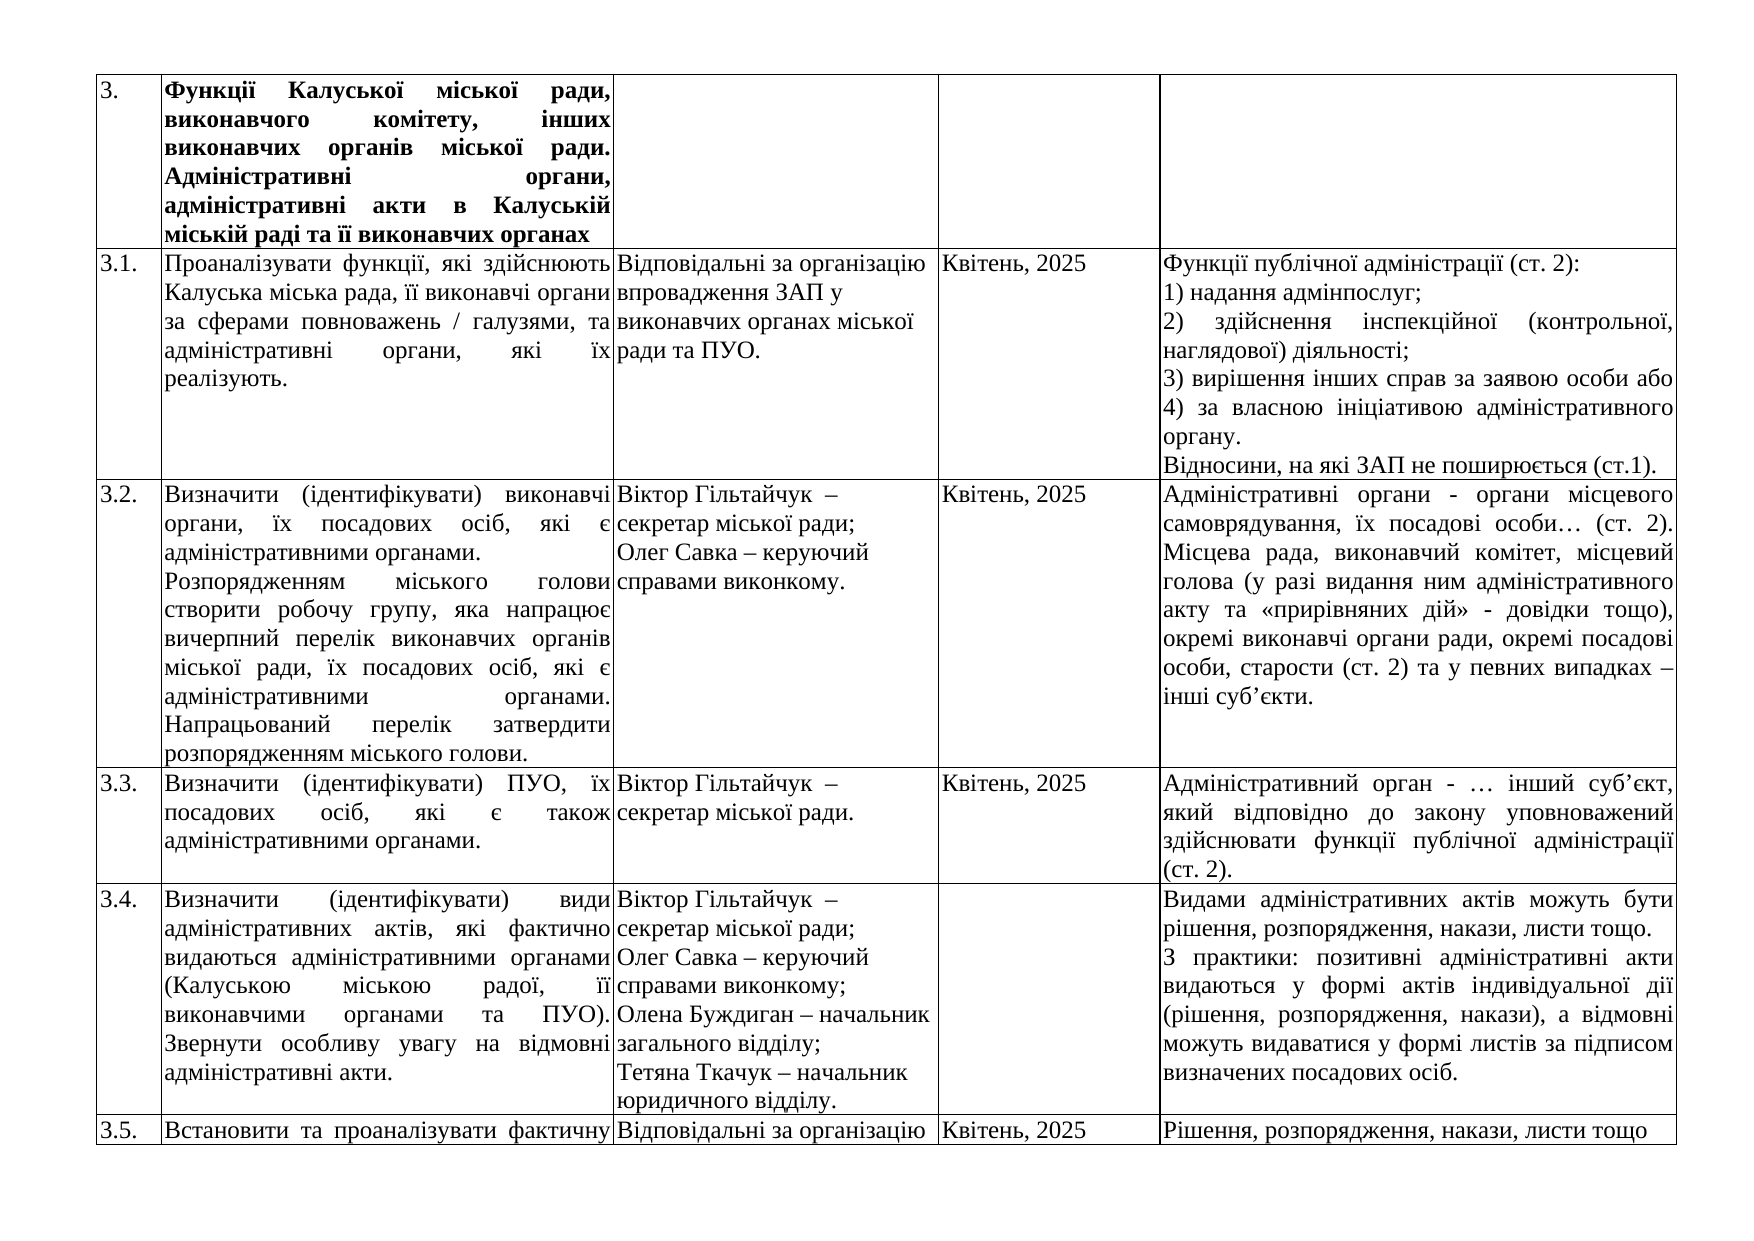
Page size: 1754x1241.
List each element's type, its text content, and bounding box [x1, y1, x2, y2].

table_cell Визначити (ідентифікувати) виконавчі органи, їх посадових осіб, які є адміністративними органами. Розпорядженням міського голови створити робочу групу, яка напрацює вичерпний перелік виконавчих органів міської ради, їх посадових осіб, які є адміністративними органами. Напрацьований перелік затвердити розпорядженням міського голови. [162, 480, 613, 767]
table_cell Визначити (ідентифікувати) види адміністративних актів, які фактично видаються адміністративними органами (Калуською міською радої, її виконавчими органами та ПУО). Звернути особливу увагу на відмовні адміністративні акти. [162, 884, 613, 1114]
table_cell Визначити (ідентифікувати) ПУО, їх посадових осіб, які є також адміністративними органами. [162, 768, 613, 883]
table_cell Віктор Гільтайчук – секретар міської ради. [614, 768, 938, 883]
table_cell [614, 75, 938, 247]
table_cell [1161, 75, 1676, 247]
table_cell 3. [97, 75, 161, 247]
table_cell Адміністративний орган - … інший суб’єкт, який відповідно до закону уповноважений здійснювати функції публічної адміністрації (ст. 2). [1161, 768, 1676, 883]
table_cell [162, 1115, 613, 1144]
table_cell Адміністративні органи - органи місцевого самоврядування, їх посадові особи… (ст. 2). Місцева рада, виконавчий комітет, місцевий голова (у разі видання ним адміністративного акту та «прирівняних дій» - довідки тощо), окремі виконавчі органи ради, окремі посадові особи, старости (ст. 2) та у певних випадках – інші суб’єкти. [1161, 480, 1676, 767]
table_cell 3.3. [97, 768, 161, 883]
table_cell Видами адміністративних актів можуть бути рішення, розпорядження, накази, листи тощо. З практики: позитивні адміністративні акти видаються у формі актів індивідуальної дії (рішення, розпорядження, накази), а відмовні можуть видаватися у формі листів за підписом визначених посадових осіб. [1161, 884, 1676, 1114]
table_cell Функції публічної адміністрації (ст. 2): 1) надання адмінпослуг; 2) здійснення інспекційної (контрольної, наглядової) діяльності; 3) вирішення інших справ за заявою особи або 4) за власною ініціативою адміністративного органу. Відносини, на які ЗАП не поширюється (ст.1). [1161, 249, 1676, 478]
table_cell Квітень, 2025 [939, 249, 1159, 478]
table_cell Віктор Гільтайчук – секретар міської ради; Олег Савка – керуючий справами виконкому. [614, 480, 938, 767]
table_cell 3.1. [97, 249, 161, 478]
table_cell Проаналізувати функції, які здійснюють Калуська міська рада, її виконавчі органи за сферами повноважень / галузями, та адміністративні органи, які їх реалізують. [162, 249, 613, 478]
table_cell [939, 884, 1159, 1114]
table_cell 3.5. [97, 1115, 161, 1144]
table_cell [614, 1115, 938, 1144]
table_cell 3.4. [97, 884, 161, 1114]
table_cell Віктор Гільтайчук – секретар міської ради; Олег Савка – керуючий справами виконкому; Олена Буждиган – начальник загального відділу; Тетяна Ткачук – начальник юридичного відділу. [614, 884, 938, 1114]
table_cell Квітень, 2025 [939, 768, 1159, 883]
table_cell Функції Калуської міської ради, виконавчого комітету, інших виконавчих органів міської ради. Адміністративні органи, адміністративні акти в Калуській міській раді та її виконавчих органах [162, 75, 613, 247]
table_cell Квітень, 2025 [939, 1115, 1159, 1144]
table_cell 3.2. [97, 480, 161, 767]
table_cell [1161, 1115, 1676, 1144]
table_cell [939, 75, 1159, 247]
table_cell Відповідальні за організацію впровадження ЗАП у виконавчих органах міської ради та ПУО. [614, 249, 938, 478]
table_cell Квітень, 2025 [939, 480, 1159, 767]
